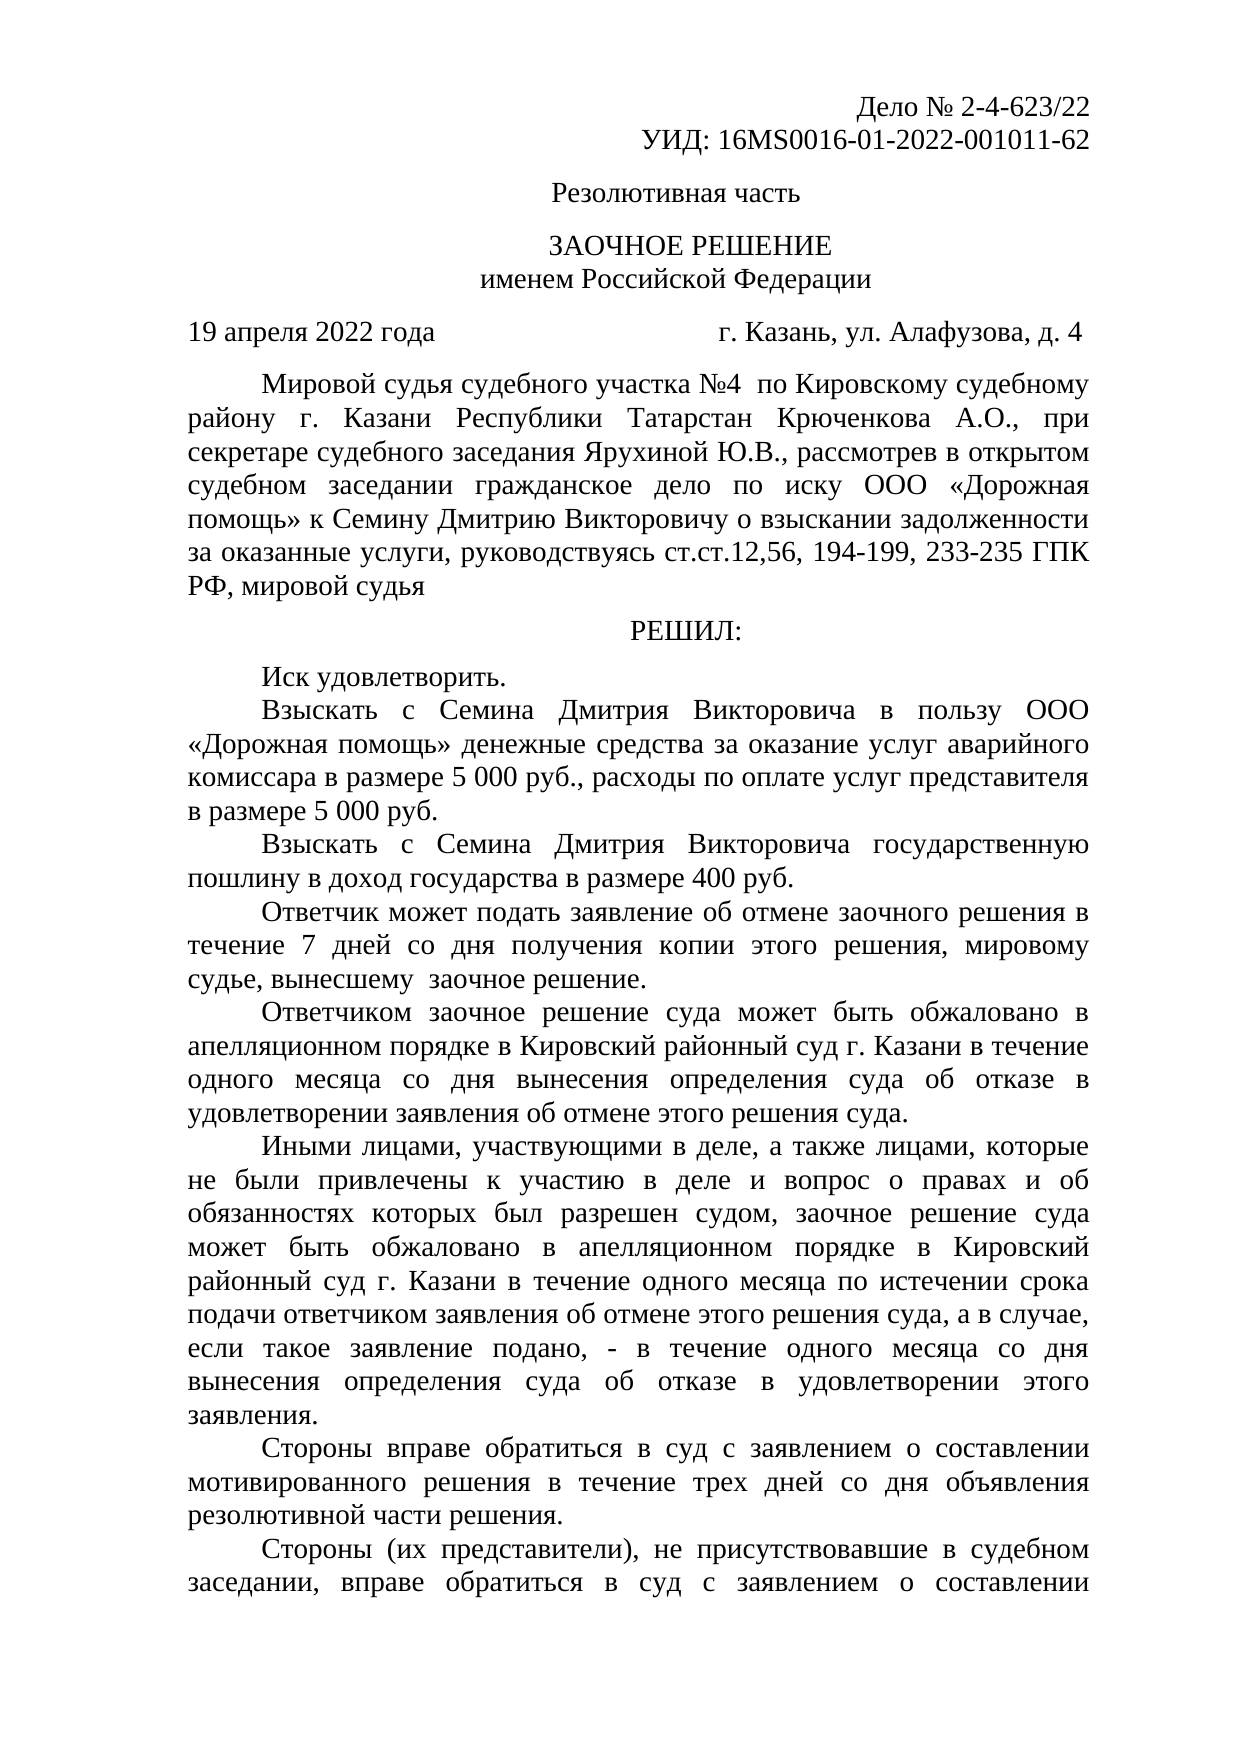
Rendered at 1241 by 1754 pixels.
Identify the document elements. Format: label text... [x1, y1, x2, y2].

text Дело № 2-4-623/22 [187, 89, 1090, 122]
text Иными лицами, участвующими в деле, а также лицами, которые не были привлечены к участию в деле и вопрос о правах и об обязанностях которых был разрешен судом, заочное решение суда может быть обжаловано в апелляционном порядке в Кировский районный суд г. Казани в течение одного месяца по истечении срока подачи ответчиком заявления об отмене этого решения суда, а в случае, если такое заявление подано, - в течение одного месяца со дня вынесения определения суда об отказе в удовлетворении этого заявления. [187, 1128, 1090, 1430]
text Взыскать с Семина Дмитрия Викторовича государственную пошлину в доход государства в размере 400 руб. [187, 827, 1090, 894]
text УИД: 16MS0016-01-2022-001011-62 [187, 122, 1090, 156]
text Стороны вправе обратиться в суд с заявлением о составлении мотивированного решения в течение трех дней со дня объявления резолютивной части решения. [187, 1430, 1090, 1531]
text Иск удовлетворить. [187, 659, 1090, 692]
text ЗАОЧНОЕ РЕШЕНИЕ [187, 228, 1090, 261]
text Резолютивная часть [187, 175, 1090, 208]
text РЕШИЛ: [556, 613, 1090, 647]
text Взыскать с Семина Дмитрия Викторовича в пользу ООО «Дорожная помощь» денежные средства за оказание услуг аварийного комиссара в размере 5 000 руб., расходы по оплате услуг представителя в размере 5 000 руб. [187, 692, 1090, 827]
text именем Российской Федерации [187, 261, 1090, 295]
text Мировой судья судебного участка №4 по Кировскому судебному району г. Казани Республики Татарстан Крюченкова А.О., при секретаре судебного заседания Ярухиной Ю.В., рассмотрев в открытом судебном заседании гражданское дело по иску ООО «Дорожная помощь» к Семину Дмитрию Викторовичу о взыскании задолженности за оказанные услуги, руководствуясь ст.ст.12,56, 194-199, 233-235 ГПК РФ, мировой судья [187, 367, 1090, 601]
text Ответчик может подать заявление об отмене заочного решения в течение 7 дней со дня получения копии этого решения, мировому судье, вынесшему заочное решение. [187, 894, 1090, 994]
text 19 апреля 2022 года г. Казань, ул. Алафузова, д. 4 [187, 314, 1090, 347]
text Ответчиком заочное решение суда может быть обжаловано в апелляционном порядке в Кировский районный суд г. Казани в течение одного месяца со дня вынесения определения суда об отказе в удовлетворении заявления об отмене этого решения суда. [187, 994, 1090, 1128]
